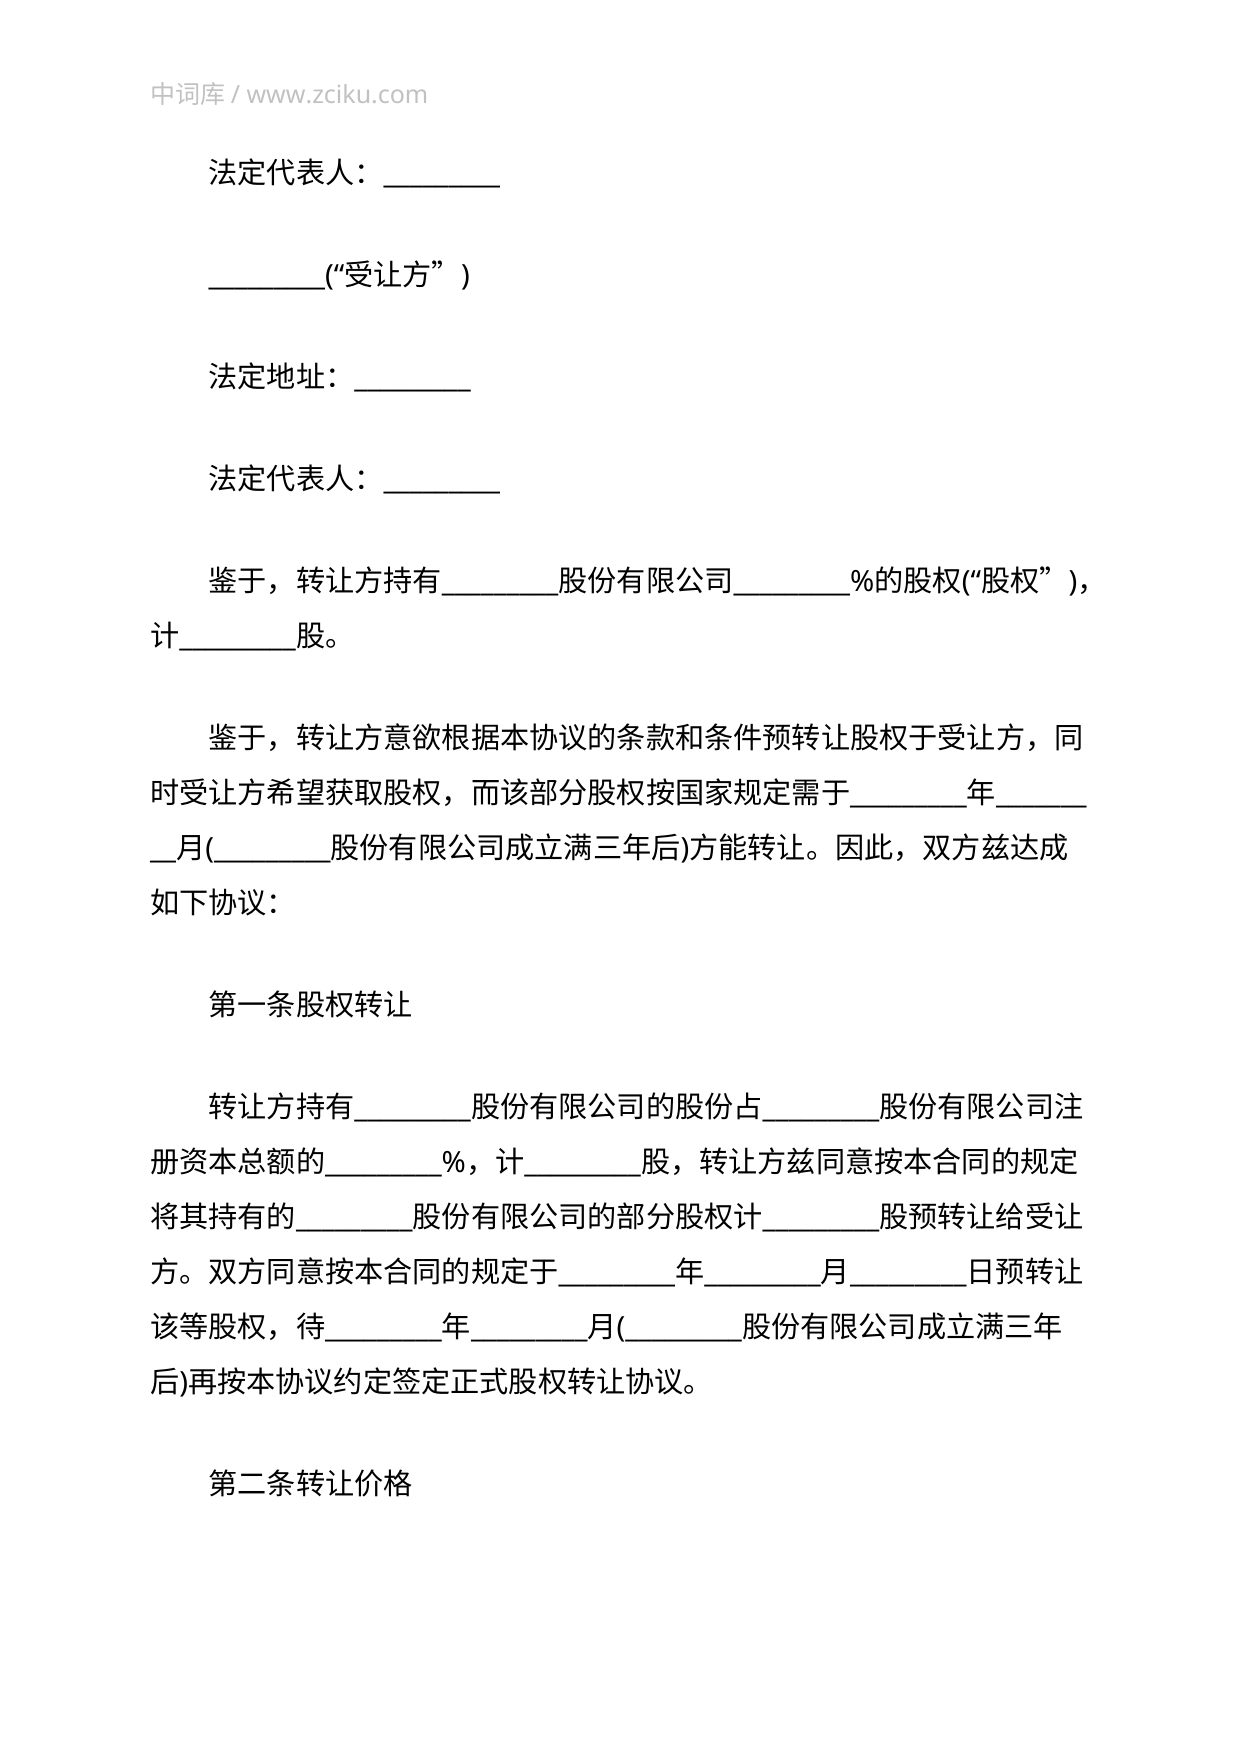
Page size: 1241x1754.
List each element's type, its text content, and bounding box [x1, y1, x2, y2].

text 转让方持有_________股份有限公司的股份占_________股份有限公司注册资本总额的_________%，计_________股，转让方兹同意按本合同的规定将其持有的_________股份有限公司的部分股权计_________股预转让给受让方。双方同意按本合同的规定于_________年_________月_________日预转让该等股权，待_________年_________月(_________股份有限公司成立满三年后)再按本协议约定签定正式股权转让协议。 [150, 1083, 1090, 1401]
text 法定代表人：_________ [150, 150, 1090, 192]
text _________(“受让方”) [150, 252, 1090, 294]
text 法定代表人：_________ [150, 456, 1090, 498]
text 鉴于，转让方持有_________股份有限公司_________%的股权(“股权”)，计_________股。 [150, 558, 1090, 655]
text 鉴于，转让方意欲根据本协议的条款和条件预转让股权于受让方，同时受让方希望获取股权，而该部分股权按国家规定需于_________年_________月(_________股份有限公司成立满三年后)方能转让。因此，双方兹达成如下协议： [150, 715, 1090, 922]
text 第一条股权转让 [150, 982, 1090, 1024]
text 第二条转让价格 [150, 1460, 1090, 1503]
text 法定地址：_________ [150, 354, 1090, 396]
